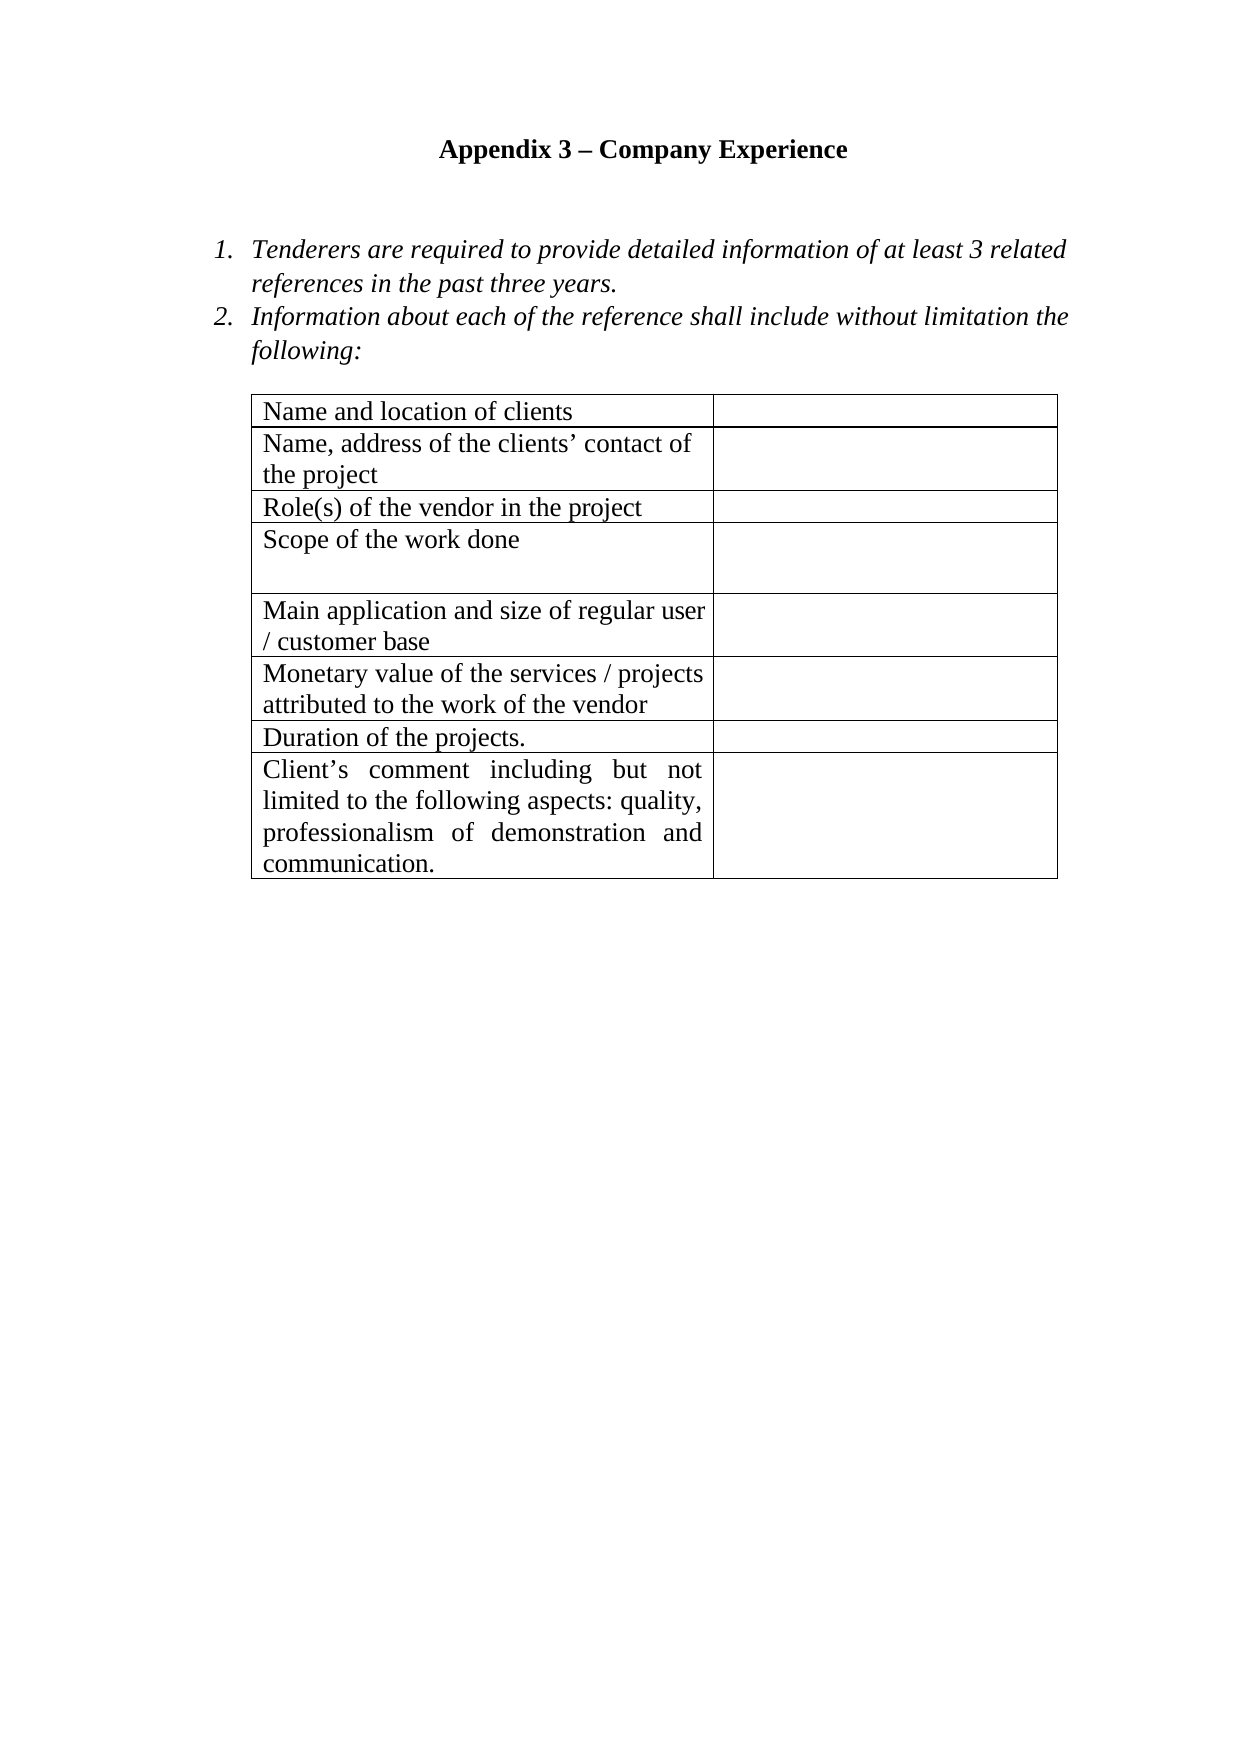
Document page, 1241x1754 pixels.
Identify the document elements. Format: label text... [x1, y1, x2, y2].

list Tenderers are required to provide detailed information of at least 3 related references in the past three years. [213, 233, 1110, 298]
text Appendix 3 – Company Experience [176, 133, 1110, 164]
table_cell Main application and size of regular user / customer base [252, 594, 713, 656]
table_cell Client’s comment including but not limited to the following aspects: quality, professionalism of demonstration and communication. [252, 753, 713, 878]
table_cell Duration of the projects. [252, 721, 713, 752]
table_cell Role(s) of the vendor in the project [252, 491, 713, 522]
list Information about each of the reference shall include without limitation the following: [213, 300, 1110, 365]
table_cell [714, 594, 1057, 656]
table_cell [714, 523, 1057, 593]
table_cell [714, 721, 1057, 752]
table_cell [714, 491, 1057, 522]
table_cell [714, 753, 1057, 878]
table_cell Monetary value of the services / projects attributed to the work of the vendor [252, 657, 713, 719]
table_cell Scope of the work done [252, 523, 713, 593]
table_cell Name, address of the clients’ contact of the project [252, 428, 713, 490]
table_header [714, 395, 1057, 426]
table_cell [714, 428, 1057, 490]
table_header Name and location of clients [252, 395, 713, 426]
table_cell [714, 657, 1057, 719]
